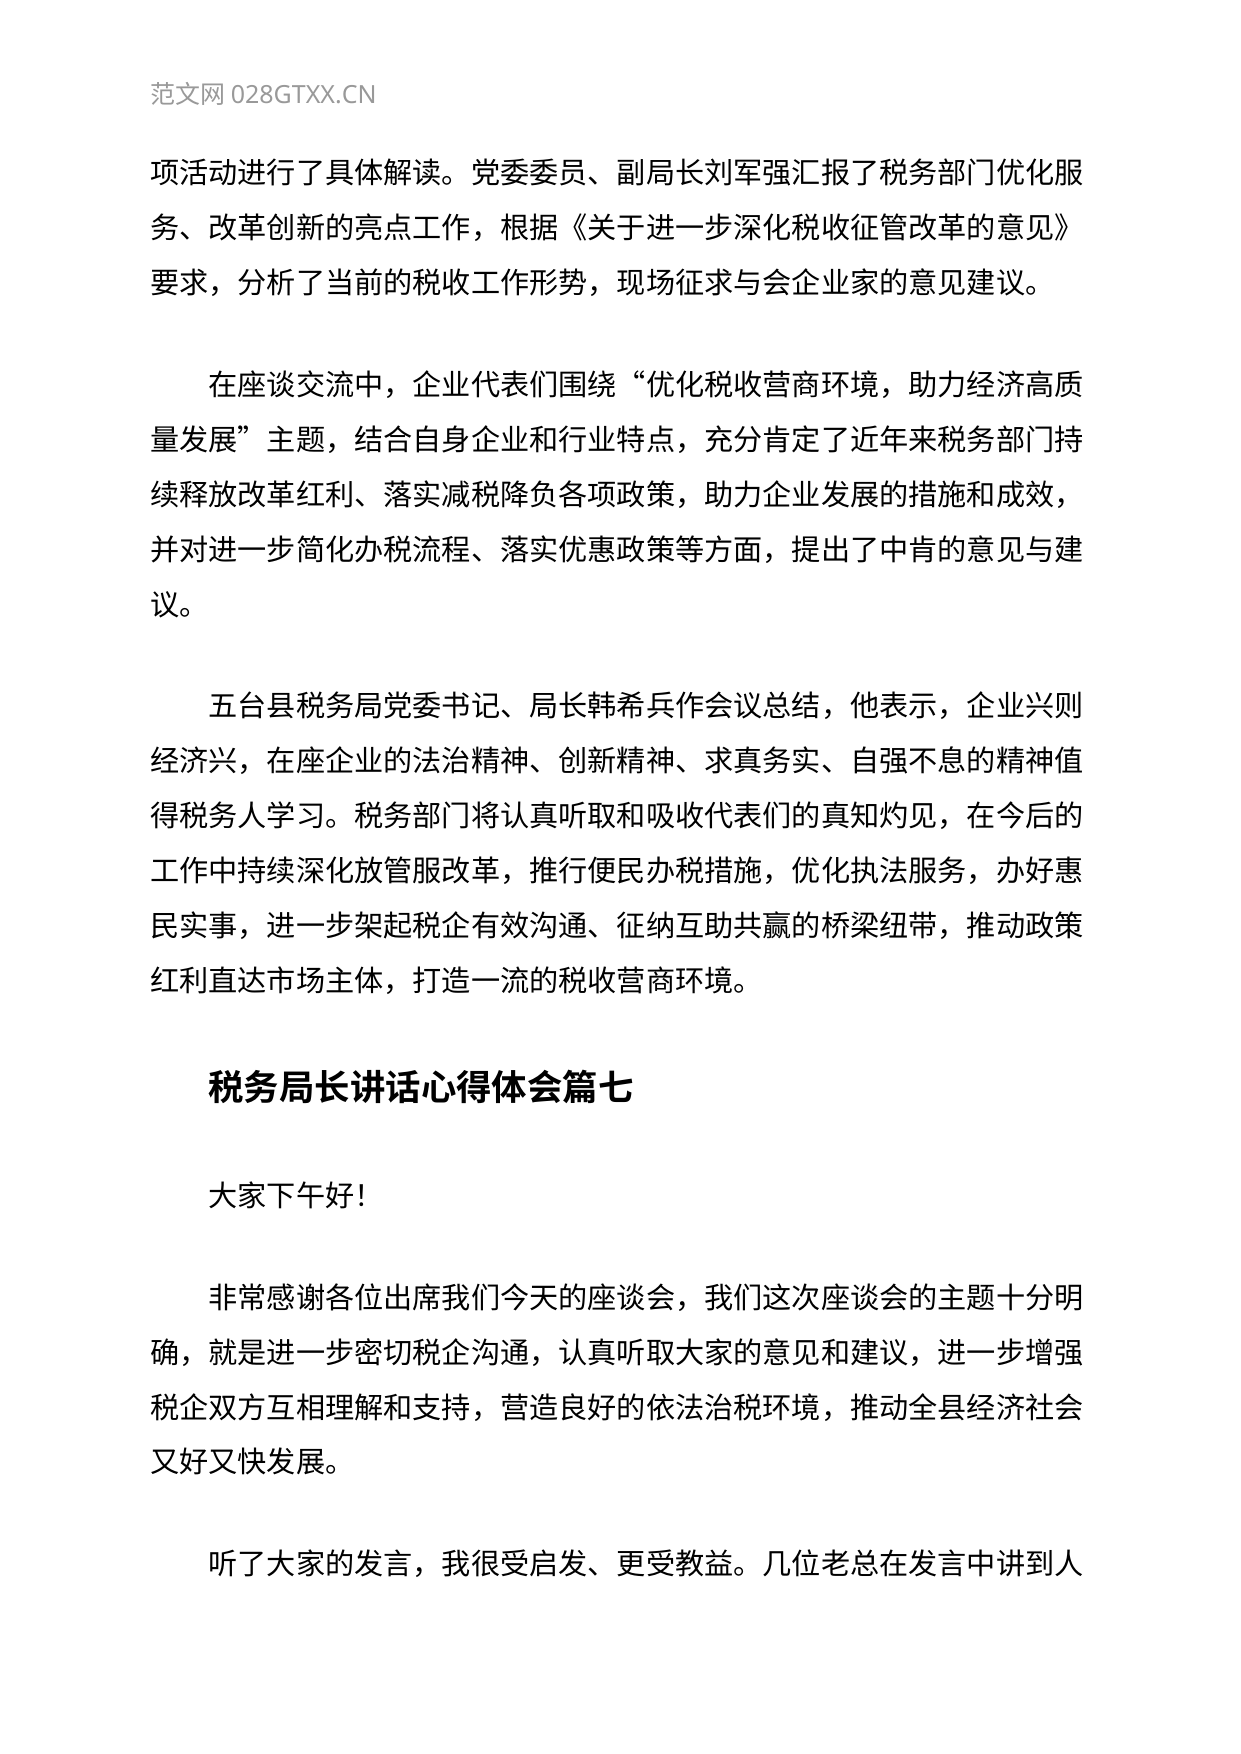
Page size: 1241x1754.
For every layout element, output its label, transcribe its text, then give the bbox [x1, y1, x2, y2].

text 非常感谢各位出席我们今天的座谈会，我们这次座谈会的主题十分明确，就是进一步密切税企沟通，认真听取大家的意见和建议，进一步增强税企双方互相理解和支持，营造良好的依法治税环境，推动全县经济社会又好又快发展。 [150, 1274, 1090, 1481]
text 税务局长讲话心得体会篇七 [150, 1059, 1090, 1110]
text 大家下午好！ [150, 1173, 1090, 1215]
text 五台县税务局党委书记、局长韩希兵作会议总结，他表示，企业兴则经济兴，在座企业的法治精神、创新精神、求真务实、自强不息的精神值得税务人学习。税务部门将认真听取和吸收代表们的真知灼见，在今后的工作中持续深化放管服改革，推行便民办税措施，优化执法服务，办好惠民实事，进一步架起税企有效沟通、征纳互助共赢的桥梁纽带，推动政策红利直达市场主体，打造一流的税收营商环境。 [150, 683, 1090, 1000]
text 在座谈交流中，企业代表们围绕“优化税收营商环境，助力经济高质量发展”主题，结合自身企业和行业特点，充分肯定了近年来税务部门持续释放改革红利、落实减税降负各项政策，助力企业发展的措施和成效，并对进一步简化办税流程、落实优惠政策等方面，提出了中肯的意见与建议。 [150, 362, 1090, 623]
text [150, 150, 1090, 302]
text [150, 1541, 1090, 1583]
